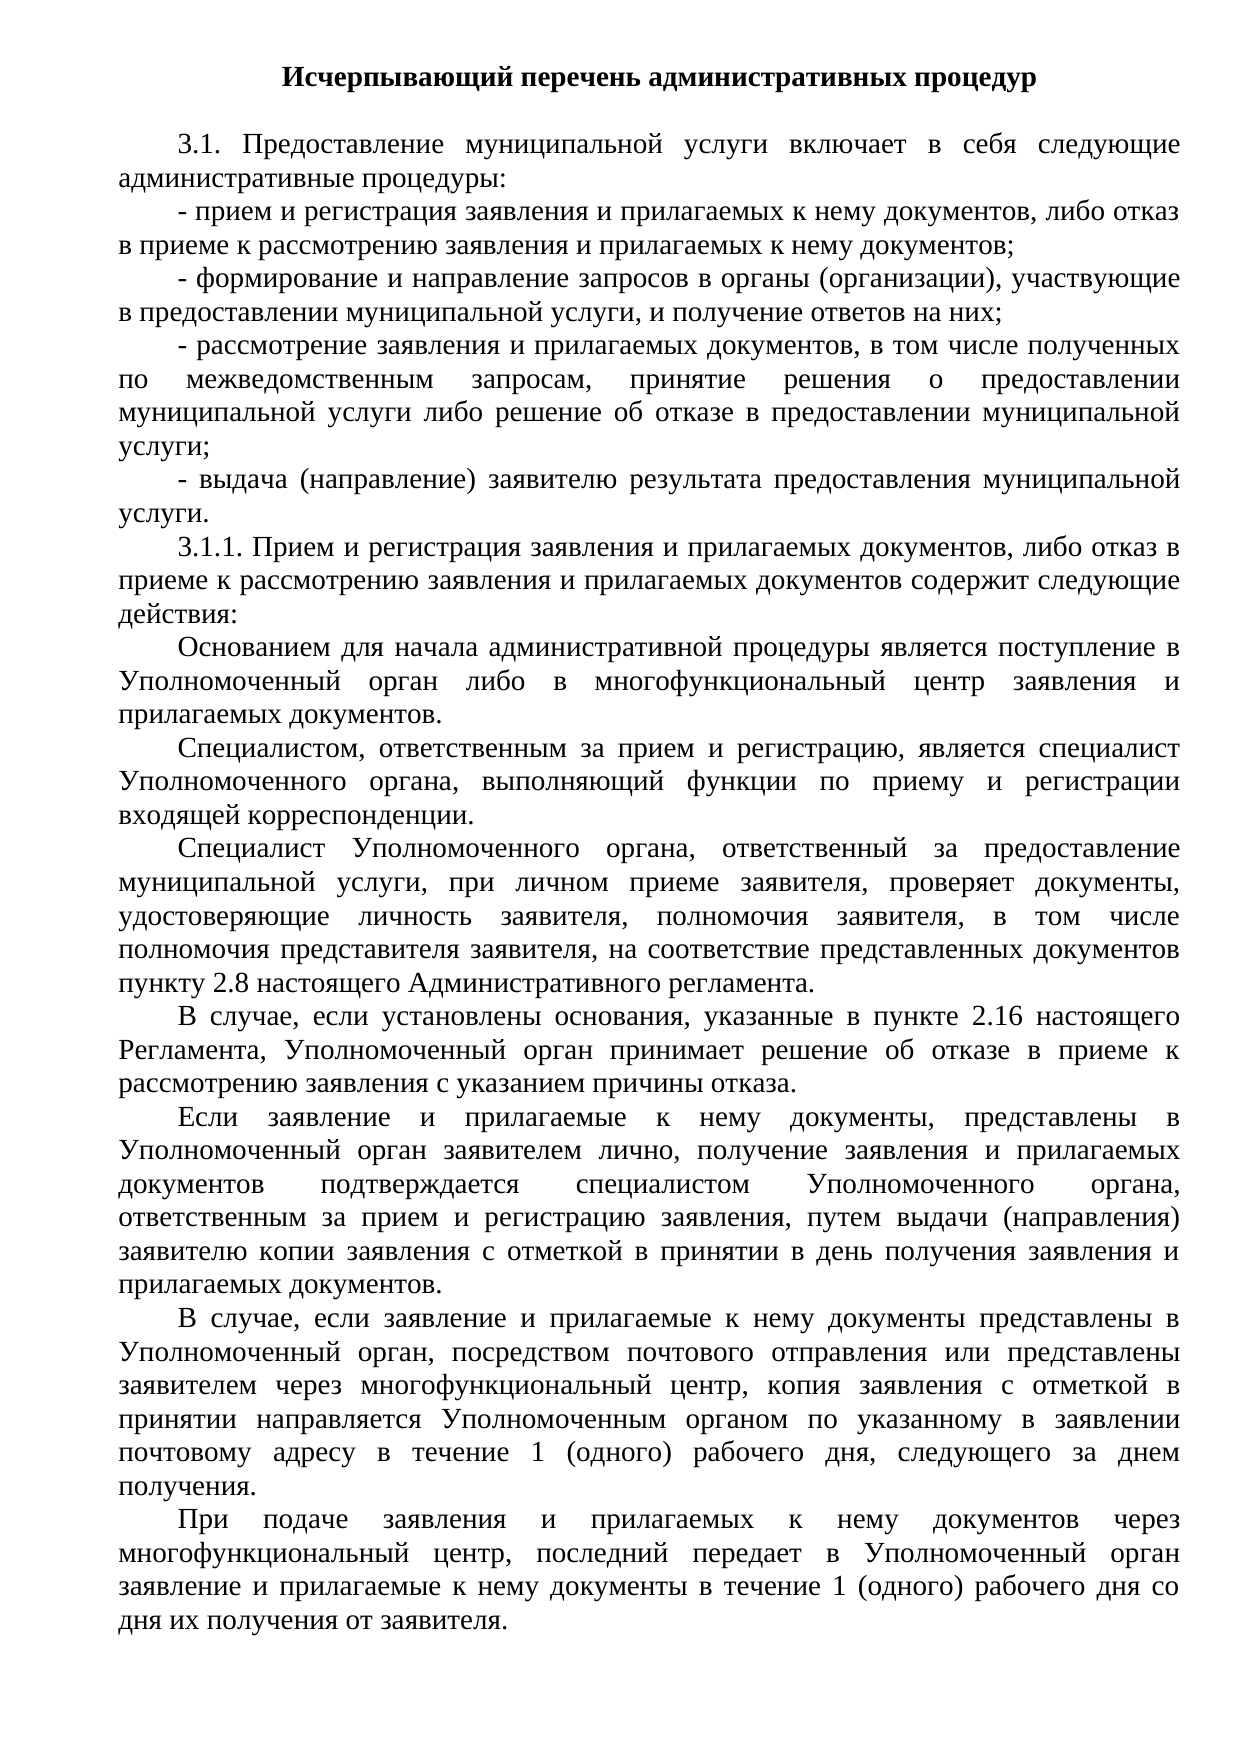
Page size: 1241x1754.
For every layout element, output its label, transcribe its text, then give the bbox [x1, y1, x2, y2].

text - прием и регистрация заявления и прилагаемых к нему документов, либо отказ в приеме к рассмотрению заявления и прилагаемых к нему документов; [118, 193, 1181, 260]
text 3.1.1. Прием и регистрация заявления и прилагаемых документов, либо отказ в приеме к рассмотрению заявления и прилагаемых документов содержит следующие действия: [118, 529, 1181, 629]
text 3.1. Предоставление муниципальной услуги включает в себя следующие административные процедуры: [118, 126, 1181, 193]
text При подаче заявления и прилагаемых к нему документов через многофункциональный центр, последний передает в Уполномоченный орган заявление и прилагаемые к нему документы в течение 1 (одного) рабочего дня со дня их получения от заявителя. [118, 1501, 1181, 1636]
text В случае, если установлены основания, указанные в пункте 2.16 настоящего Регламента, Уполномоченный орган принимает решение об отказе в приеме к рассмотрению заявления с указанием причины отказа. [118, 998, 1181, 1099]
text - выдача (направление) заявителю результата предоставления муниципальной услуги. [118, 462, 1181, 529]
text - формирование и направление запросов в органы (организации), участвующие в предоставлении муниципальной услуги, и получение ответов на них; [118, 260, 1181, 327]
subtitle Исчерпывающий перечень административных процедур [138, 59, 1181, 93]
text Основанием для начала административной процедуры является поступление в Уполномоченный орган либо в многофункциональный центр заявления и прилагаемых документов. [118, 629, 1181, 730]
text - рассмотрение заявления и прилагаемых документов, в том числе полученных по межведомственным запросам, принятие решения о предоставлении муниципальной услуги либо решение об отказе в предоставлении муниципальной услуги; [118, 327, 1181, 462]
text Специалистом, ответственным за прием и регистрацию, является специалист Уполномоченного органа, выполняющий функции по приему и регистрации входящей корреспонденции. [118, 730, 1181, 831]
text Если заявление и прилагаемые к нему документы, представлены в Уполномоченный орган заявителем лично, получение заявления и прилагаемых документов подтверждается специалистом Уполномоченного органа, ответственным за прием и регистрацию заявления, путем выдачи (направления) заявителю копии заявления с отметкой в принятии в день получения заявления и прилагаемых документов. [118, 1099, 1181, 1300]
text Специалист Уполномоченного органа, ответственный за предоставление муниципальной услуги, при личном приеме заявителя, проверяет документы, удостоверяющие личность заявителя, полномочия заявителя, в том числе полномочия представителя заявителя, на соответствие представленных документов пункту 2.8 настоящего Административного регламента. [118, 831, 1181, 998]
text В случае, если заявление и прилагаемые к нему документы представлены в Уполномоченный орган, посредством почтового отправления или представлены заявителем через многофункциональный центр, копия заявления с отметкой в принятии направляется Уполномоченным органом по указанному в заявлении почтовому адресу в течение 1 (одного) рабочего дня, следующего за днем получения. [118, 1300, 1181, 1501]
